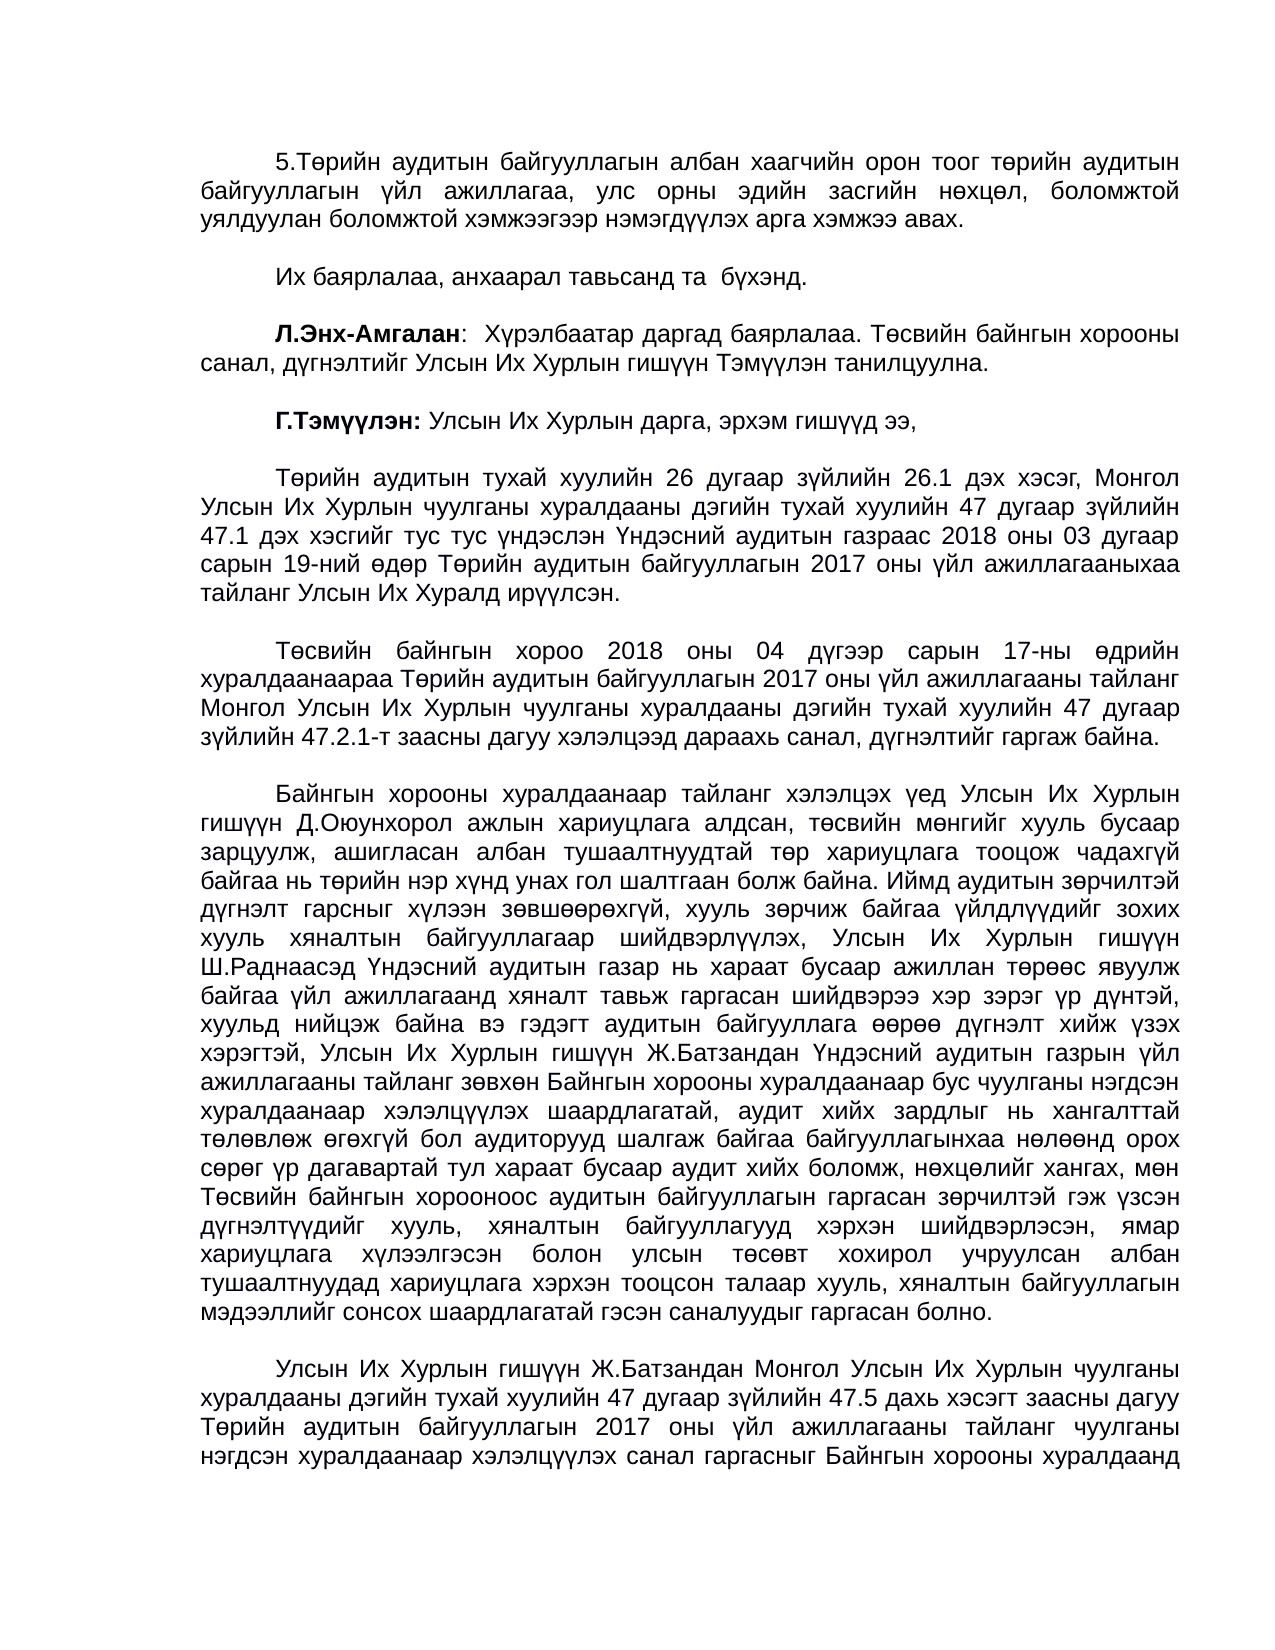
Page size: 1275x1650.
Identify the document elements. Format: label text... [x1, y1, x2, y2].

text 5.Төрийн аудитын байгууллагын албан хаагчийн орон тоог төрийн аудитын байгууллагын үйл ажиллагаа, улс орны эдийн засгийн нөхцөл, боломжтой уялдуулан боломжтой хэмжээгээр нэмэгдүүлэх арга хэмжээ авах. [200, 147, 1181, 233]
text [200, 1354, 1181, 1469]
text Төсвийн байнгын хороо 2018 оны 04 дүгээр сарын 17-ны өдрийн хуралдаанаараа Төрийн аудитын байгууллагын 2017 оны үйл ажиллагааны тайланг Монгол Улсын Их Хурлын чуулганы хуралдааны дэгийн тухай хуулийн 47 дугаар зүйлийн 47.2.1-т заасны дагуу хэлэлцээд дараахь санал, дүгнэлтийг гаргаж байна. [200, 636, 1181, 751]
text Их баярлалаа, анхаарал тавьсанд та бүхэнд. [200, 262, 1181, 291]
text Төрийн аудитын тухай хуулийн 26 дугаар зүйлийн 26.1 дэх хэсэг, Монгол Улсын Их Хурлын чуулганы хуралдааны дэгийн тухай хуулийн 47 дугаар зүйлийн 47.1 дэх хэсгийг тус тус үндэслэн Үндэсний аудитын газраас 2018 оны 03 дугаар сарын 19-ний өдөр Төрийн аудитын байгууллагын 2017 оны үйл ажиллагааныхаа тайланг Улсын Их Хуралд ирүүлсэн. [200, 463, 1181, 607]
text Байнгын хорооны хуралдаанаар тайланг хэлэлцэх үед Улсын Их Хурлын гишүүн Д.Оюунхорол ажлын хариуцлага алдсан, төсвийн мөнгийг хууль бусаар зарцуулж, ашигласан албан тушаалтнуудтай төр хариуцлага тооцож чадахгүй байгаа нь төрийн нэр хүнд унах гол шалтгаан болж байна. Иймд аудитын зөрчилтэй дүгнэлт гарсныг хүлээн зөвшөөрөхгүй, хууль зөрчиж байгаа үйлдлүүдийг зохих хууль хяналтын байгууллагаар шийдвэрлүүлэх, Улсын Их Хурлын гишүүн Ш.Раднаасэд Үндэсний аудитын газар нь хараат бусаар ажиллан төрөөс явуулж байгаа үйл ажиллагаанд хяналт тавьж гаргасан шийдвэрээ хэр зэрэг үр дүнтэй, хуульд нийцэж байна вэ гэдэгт аудитын байгууллага өөрөө дүгнэлт хийж үзэх хэрэгтэй, Улсын Их Хурлын гишүүн Ж.Батзандан Үндэсний аудитын газрын үйл ажиллагааны тайланг зөвхөн Байнгын хорооны хуралдаанаар бус чуулганы нэгдсэн хуралдаанаар хэлэлцүүлэх шаардлагатай, аудит хийх зардлыг нь хангалттай төлөвлөж өгөхгүй бол аудиторууд шалгаж байгаа байгууллагынхаа нөлөөнд орох сөрөг үр дагавартай тул хараат бусаар аудит хийх боломж, нөхцөлийг хангах, мөн Төсвийн байнгын хорооноос аудитын байгууллагын гаргасан зөрчилтэй гэж үзсэн дүгнэлтүүдийг хууль, хяналтын байгууллагууд хэрхэн шийдвэрлэсэн, ямар хариуцлага хүлээлгэсэн болон улсын төсөвт хохирол учруулсан албан тушаалтнуудад хариуцлага хэрхэн тооцсон талаар хууль, хяналтын байгууллагын мэдээллийг сонсох шаардлагатай гэсэн саналуудыг гаргасан болно. [200, 779, 1181, 1326]
text Г.Тэмүүлэн: Улсын Их Хурлын дарга, эрхэм гишүүд ээ, [200, 406, 1181, 434]
text Л.Энх-Амгалан: Хүрэлбаатар даргад баярлалаа. Төсвийн байнгын хорооны санал, дүгнэлтийг Улсын Их Хурлын гишүүн Тэмүүлэн танилцуулна. [200, 319, 1181, 377]
